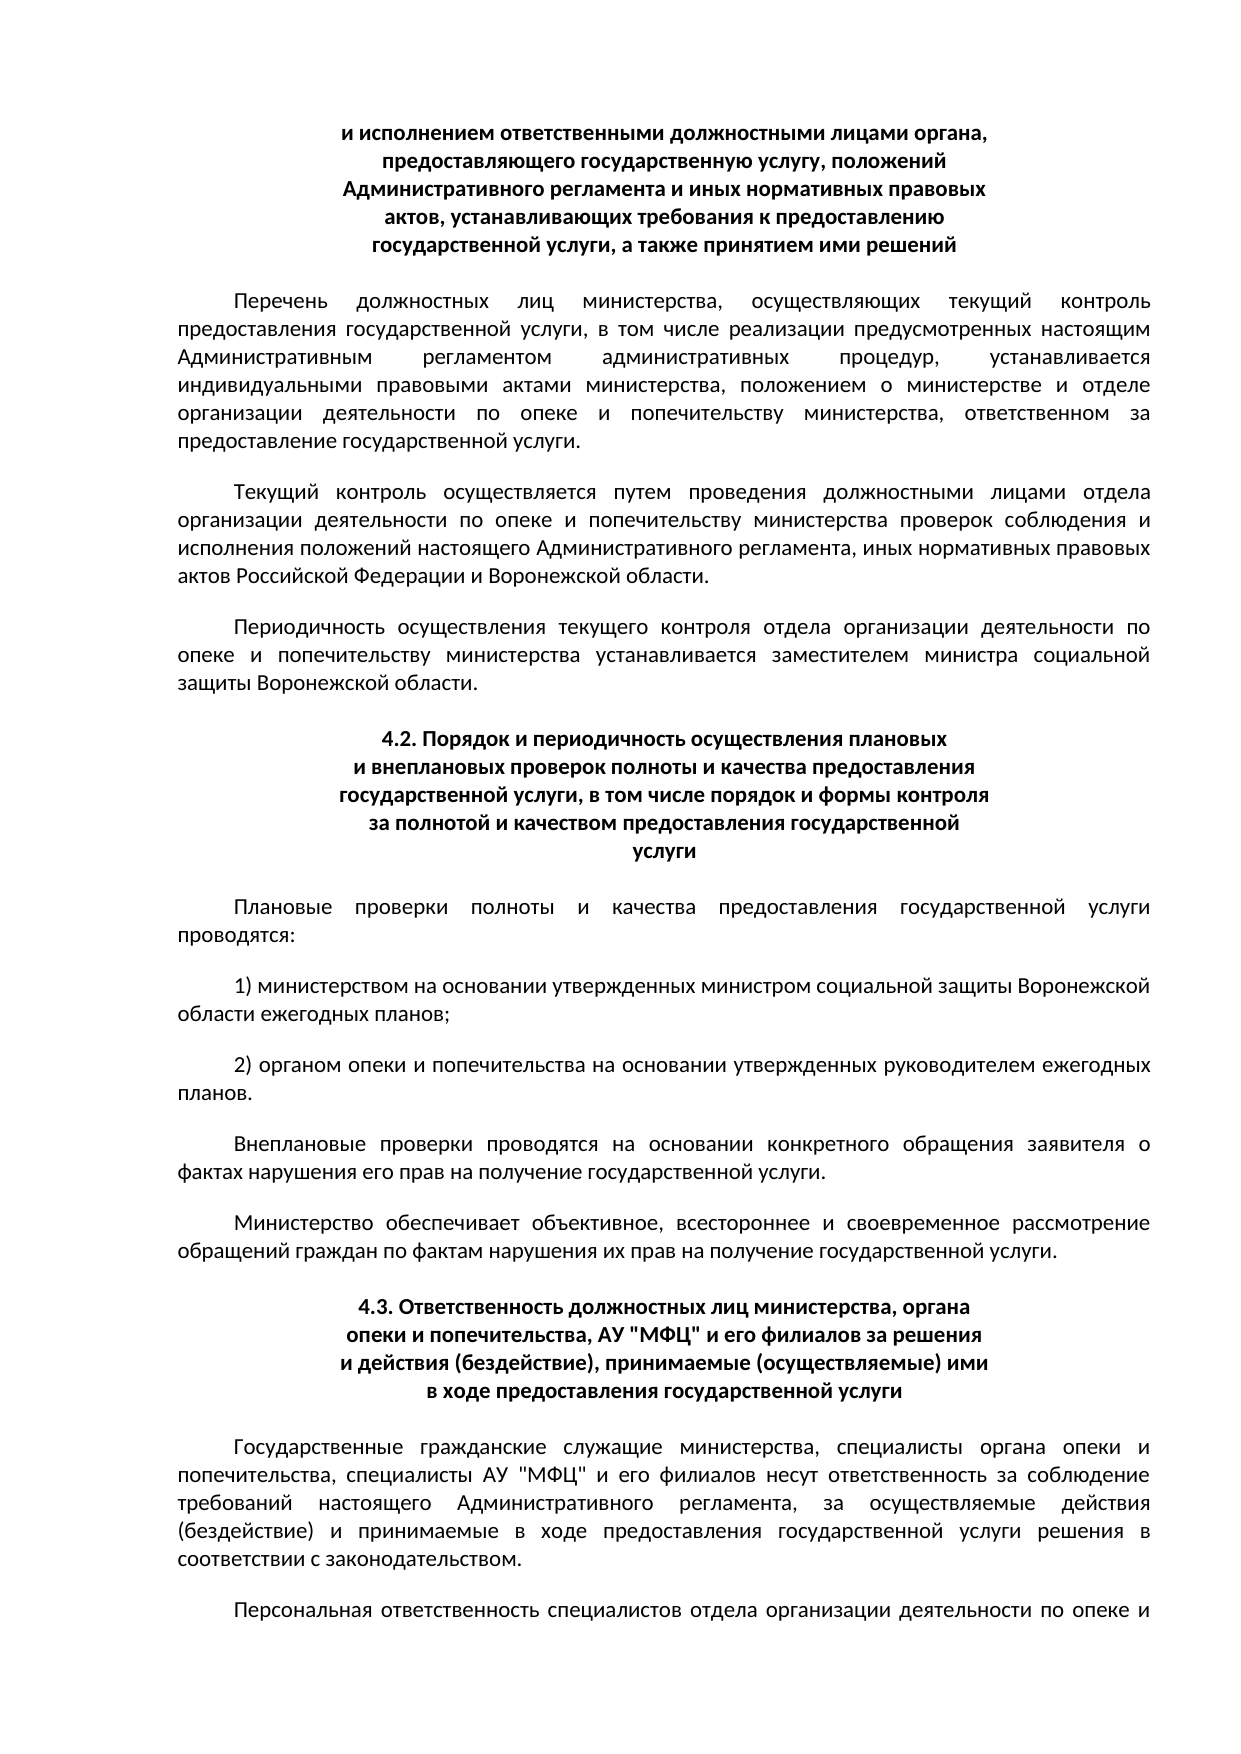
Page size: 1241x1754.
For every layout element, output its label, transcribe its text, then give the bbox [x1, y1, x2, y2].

text Текущий контроль осуществляется путем проведения должностными лицами отдела организации деятельности по опеке и попечительству министерства проверок соблюдения и исполнения положений настоящего Административного регламента, иных нормативных правовых актов Российской Федерации и Воронежской области. [177, 477, 1152, 589]
text Перечень должностных лиц министерства, осуществляющих текущий контроль предоставления государственной услуги, в том числе реализации предусмотренных настоящим Административным регламентом административных процедур, устанавливается индивидуальными правовыми актами министерства, положением о министерстве и отделе организации деятельности по опеке и попечительству министерства, ответственном за предоставление государственной услуги. [177, 286, 1152, 454]
text Министерство обеспечивает объективное, всестороннее и своевременное рассмотрение обращений граждан по фактам нарушения их прав на получение государственной услуги. [177, 1208, 1152, 1264]
title предоставляющего государственную услугу, положений [177, 146, 1152, 174]
title актов, устанавливающих требования к предоставлению [177, 202, 1152, 230]
text 2) органом опеки и попечительства на основании утвержденных руководителем ежегодных планов. [177, 1050, 1152, 1106]
title и действия (бездействие), принимаемые (осуществляемые) ими [177, 1348, 1152, 1376]
title 4.3. Ответственность должностных лиц министерства, органа [177, 1292, 1152, 1320]
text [177, 1596, 1152, 1623]
title Административного регламента и иных нормативных правовых [177, 174, 1152, 202]
title государственной услуги, в том числе порядок и формы контроля [177, 780, 1152, 808]
title в ходе предоставления государственной услуги [177, 1376, 1152, 1404]
title и внеплановых проверок полноты и качества предоставления [177, 752, 1152, 780]
title услуги [177, 836, 1152, 864]
title 4.2. Порядок и периодичность осуществления плановых [177, 724, 1152, 752]
title за полнотой и качеством предоставления государственной [177, 808, 1152, 836]
title и исполнением ответственными должностными лицами органа, [177, 118, 1152, 146]
text Плановые проверки полноты и качества предоставления государственной услуги проводятся: [177, 892, 1152, 948]
text Внеплановые проверки проводятся на основании конкретного обращения заявителя о фактах нарушения его прав на получение государственной услуги. [177, 1129, 1152, 1185]
title государственной услуги, а также принятием ими решений [177, 230, 1152, 258]
text 1) министерством на основании утвержденных министром социальной защиты Воронежской области ежегодных планов; [177, 971, 1152, 1027]
title опеки и попечительства, АУ "МФЦ" и его филиалов за решения [177, 1320, 1152, 1348]
text Государственные гражданские служащие министерства, специалисты органа опеки и попечительства, специалисты АУ "МФЦ" и его филиалов несут ответственность за соблюдение требований настоящего Административного регламента, за осуществляемые действия (бездействие) и принимаемые в ходе предоставления государственной услуги решения в соответствии с законодательством. [177, 1432, 1152, 1573]
text Периодичность осуществления текущего контроля отдела организации деятельности по опеке и попечительству министерства устанавливается заместителем министра социальной защиты Воронежской области. [177, 612, 1152, 696]
